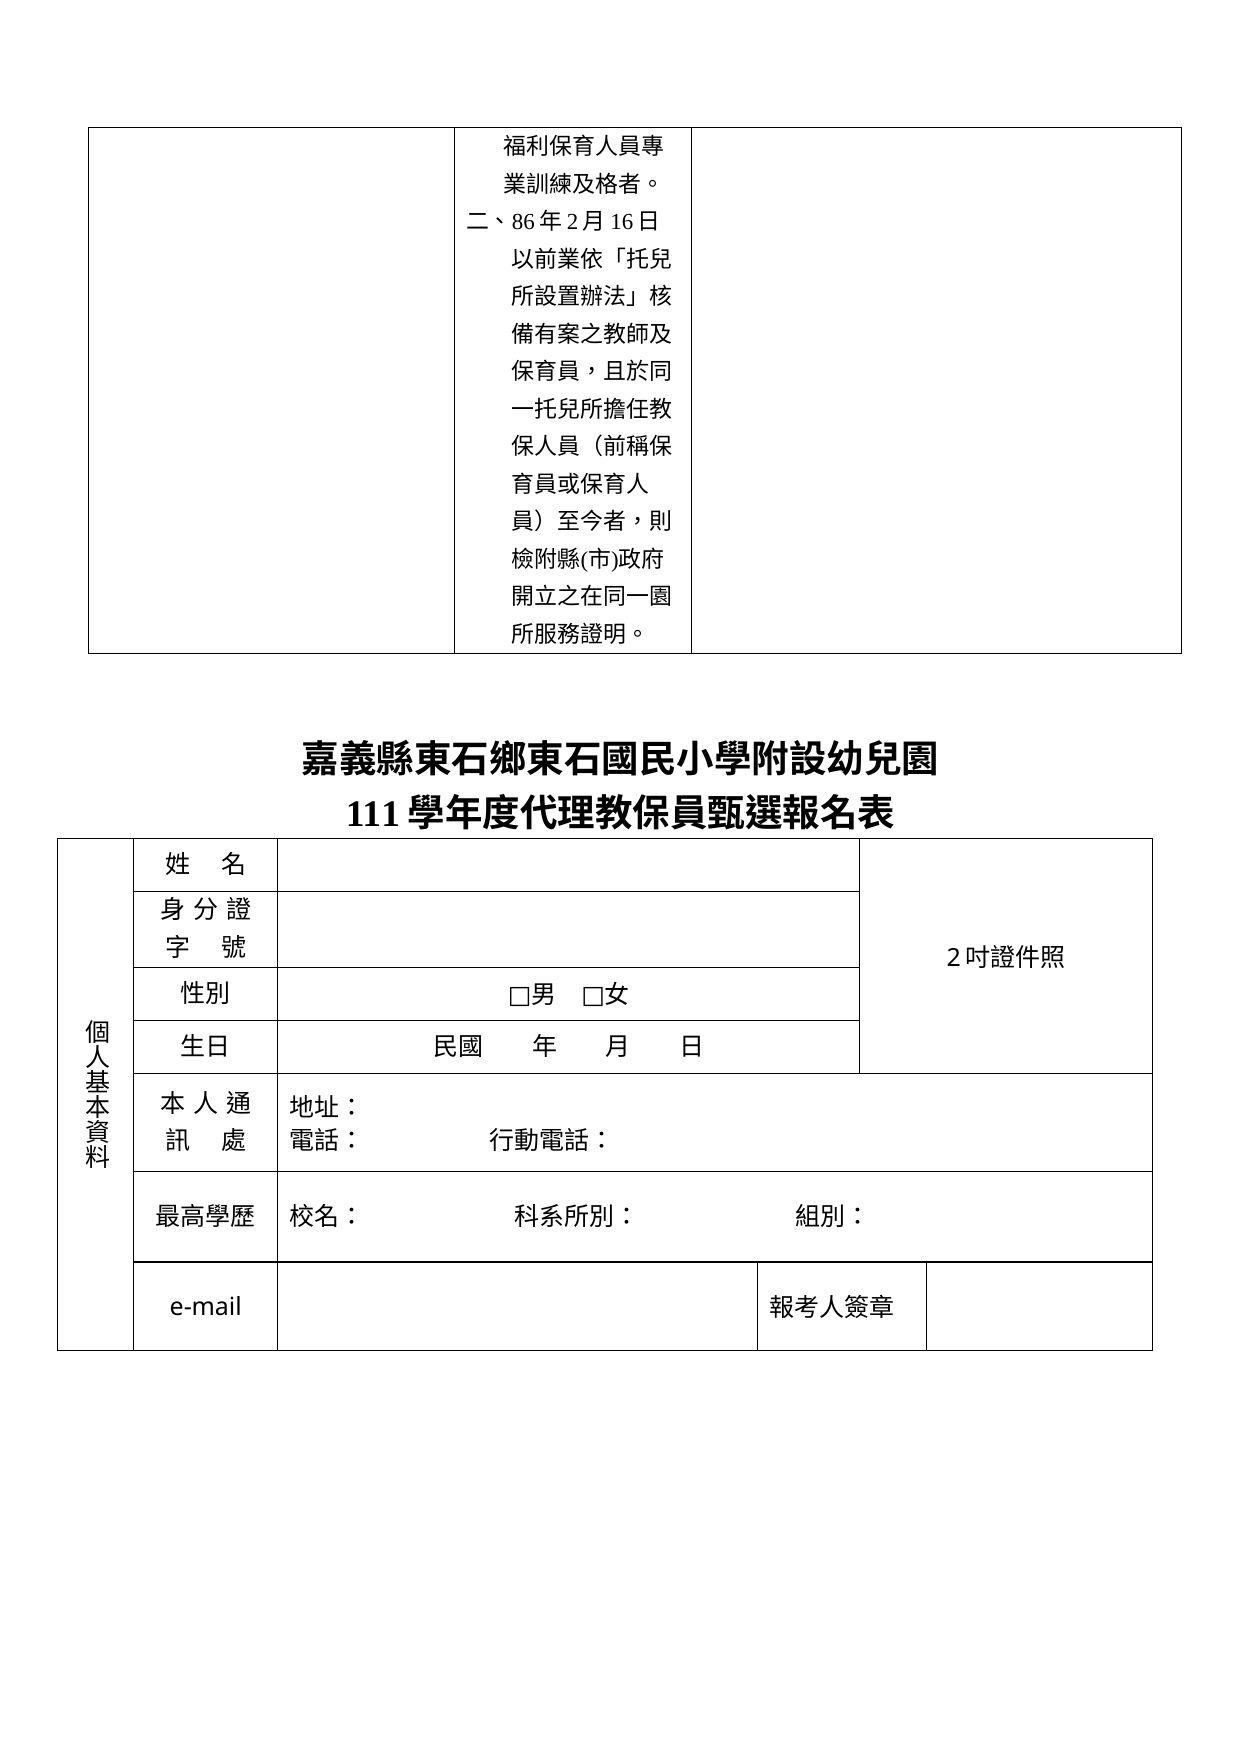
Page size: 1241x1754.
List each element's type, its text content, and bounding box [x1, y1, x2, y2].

table_cell 民國 年 月 日 [278, 1021, 859, 1072]
table_cell 性別 [134, 968, 277, 1019]
table_cell [278, 892, 859, 967]
table_cell [927, 1263, 1152, 1350]
table_cell e-mail [134, 1263, 277, 1350]
table_cell 校名： 科系所別： 組別： [278, 1172, 1152, 1261]
table_cell 身 分 證 字 號 [134, 892, 277, 967]
table_cell [278, 1263, 757, 1350]
text 嘉義縣東石鄉東石國民小學附設幼兒園 [89, 729, 1152, 783]
table_header 姓 名 [134, 839, 277, 891]
table_header 個人基本資料 [58, 839, 133, 1350]
text 111學年度代理教保員甄選報名表 [89, 783, 1152, 838]
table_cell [89, 128, 454, 653]
table_cell 地址： 電話： 行動電話： [278, 1074, 1152, 1171]
table_cell 報考人簽章 [758, 1263, 926, 1350]
table_cell 最高學歷 [134, 1172, 277, 1261]
table_cell 生日 [134, 1021, 277, 1072]
table_cell □男 □女 [278, 968, 859, 1019]
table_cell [455, 128, 691, 653]
table_header [278, 839, 859, 891]
table_cell [692, 128, 1181, 653]
table_cell 本 人 通 訊 處 [134, 1074, 277, 1171]
table_header 2吋證件照 [860, 839, 1152, 1072]
